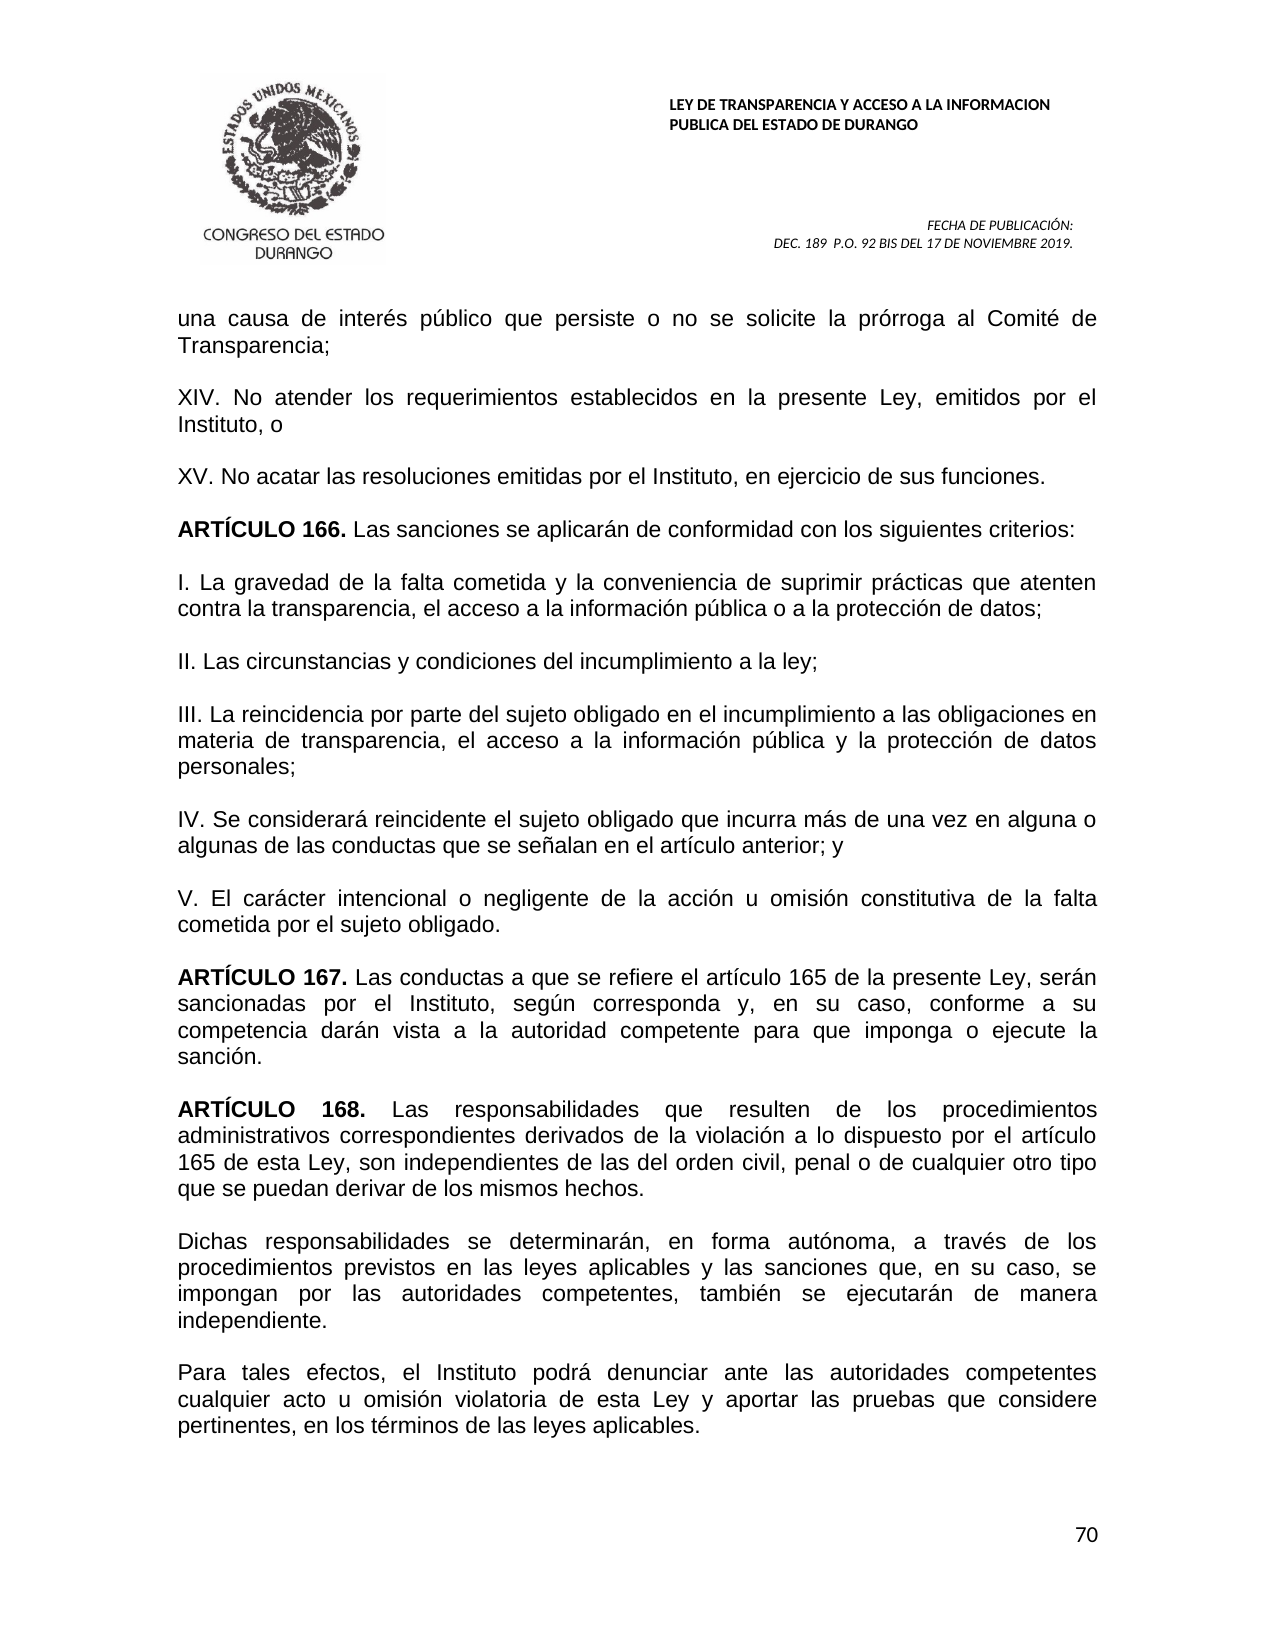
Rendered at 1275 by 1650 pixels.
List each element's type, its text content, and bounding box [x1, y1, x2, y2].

text ARTÍCULO 168. Las responsabilidades que resulten de los procedimientos administrativos correspondientes derivados de la violación a lo dispuesto por el artículo 165 de esta Ley, son independientes de las del orden civil, penal o de cualquier otro tipo que se puedan derivar de los mismos hechos. [177, 1096, 1098, 1201]
text ARTÍCULO 166. Las sanciones se aplicarán de conformidad con los siguientes criterios: [177, 516, 1098, 542]
text III. La reincidencia por parte del sujeto obligado en el incumplimiento a las obligaciones en materia de transparencia, el acceso a la información pública y la protección de datos personales; [177, 701, 1098, 779]
text XV. No acatar las resoluciones emitidas por el Instituto, en ejercicio de sus funciones. [177, 463, 1098, 490]
text V. El carácter intencional o negligente de la acción u omisión constitutiva de la falta cometida por el sujeto obligado. [177, 885, 1098, 938]
picture [199, 73, 386, 265]
text Dichas responsabilidades se determinarán, en forma autónoma, a través de los procedimientos previstos en las leyes aplicables y las sanciones que, en su caso, se impongan por las autoridades competentes, también se ejecutarán de manera independiente. [177, 1228, 1098, 1333]
text IV. Se considerará reincidente el sujeto obligado que incurra más de una vez en alguna o algunas de las conductas que se señalan en el artículo anterior; y [177, 806, 1098, 859]
text ARTÍCULO 167. Las conductas a que se refiere el artículo 165 de la presente Ley, serán sancionadas por el Instituto, según corresponda y, en su caso, conforme a su competencia darán vista a la autoridad competente para que imponga o ejecute la sanción. [177, 964, 1098, 1069]
text II. Las circunstancias y condiciones del incumplimiento a la ley; [177, 648, 1098, 674]
text I. La gravedad de la falta cometida y la conveniencia de suprimir prácticas que atenten contra la transparencia, el acceso a la información pública o a la protección de datos; [177, 569, 1098, 621]
text Para tales efectos, el Instituto podrá denunciar ante las autoridades competentes cualquier acto u omisión violatoria de esta Ley y aportar las pruebas que considere pertinentes, en los términos de las leyes aplicables. [177, 1359, 1098, 1438]
text XIV. No atender los requerimientos establecidos en la presente Ley, emitidos por el Instituto, o [177, 384, 1098, 437]
